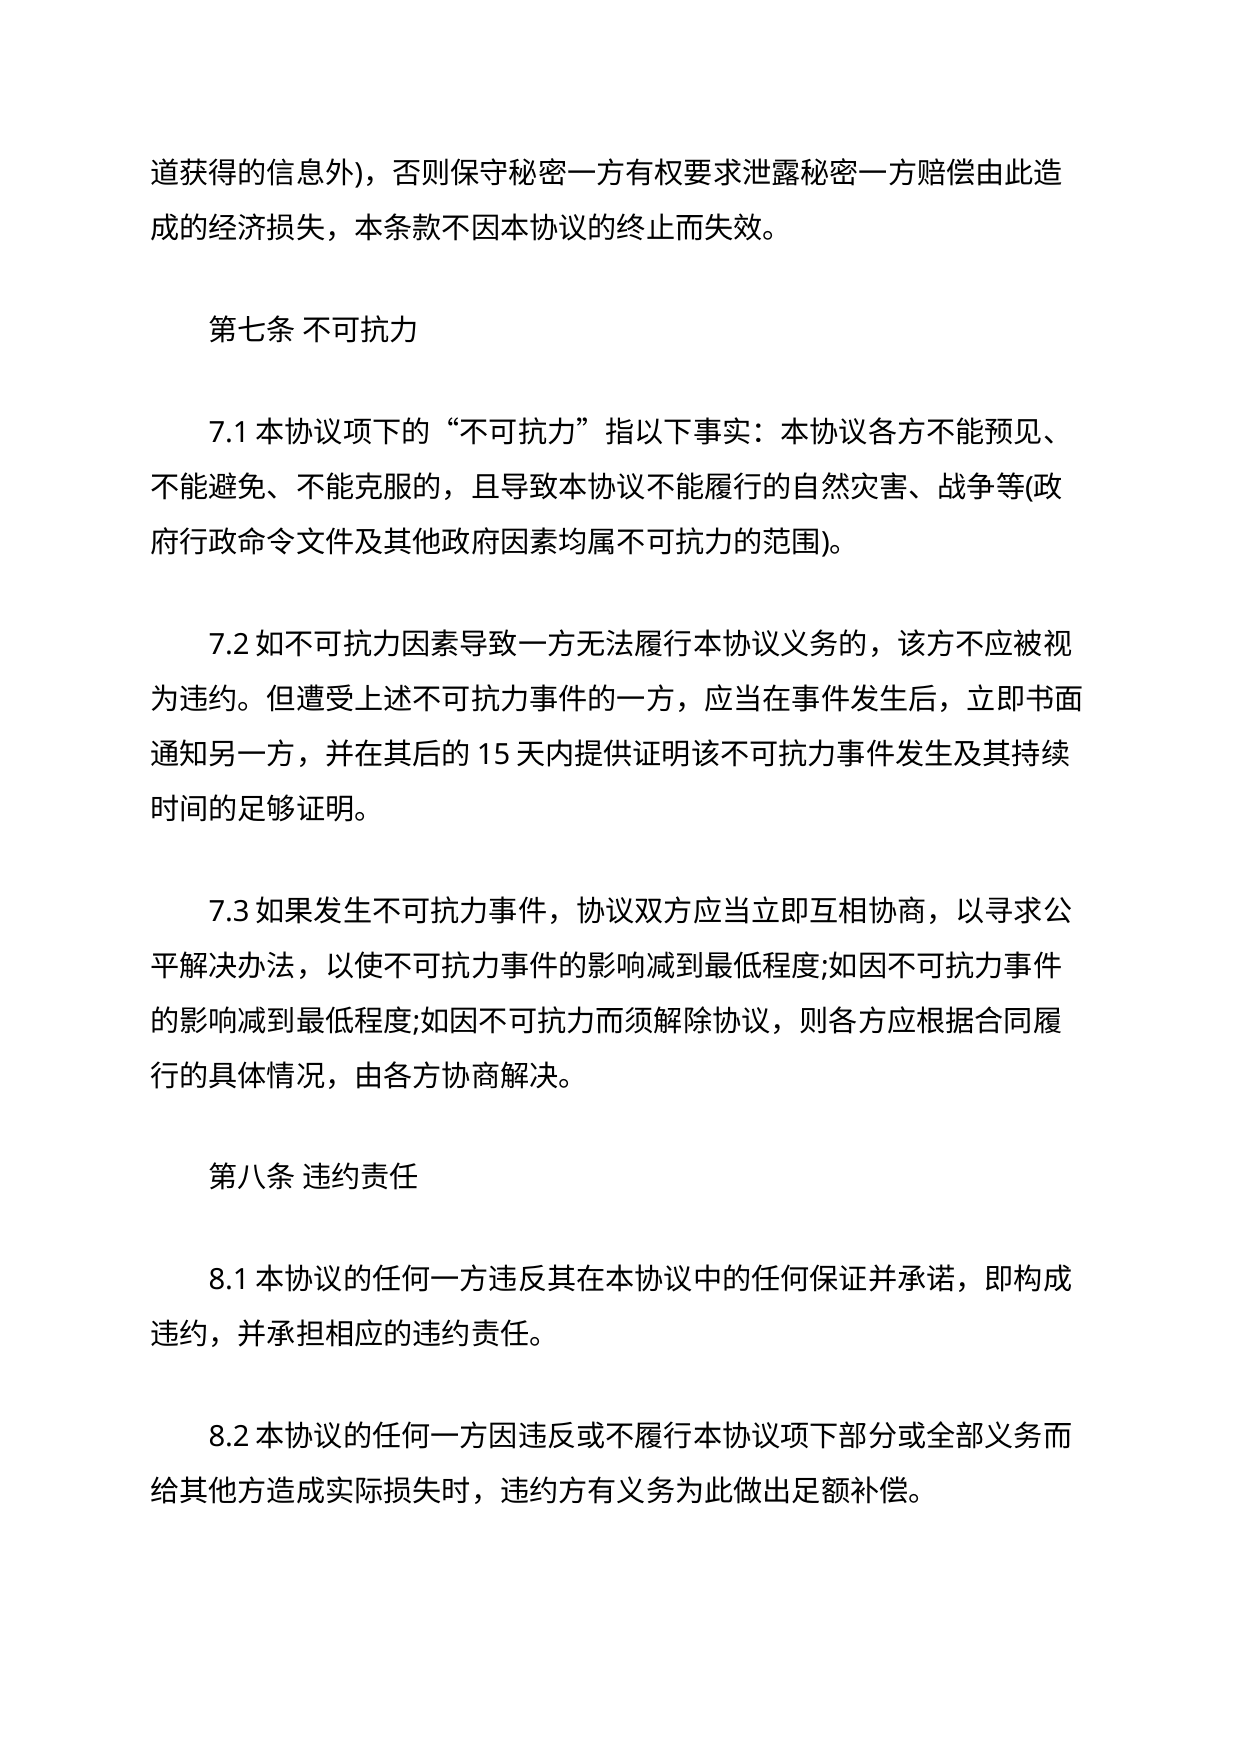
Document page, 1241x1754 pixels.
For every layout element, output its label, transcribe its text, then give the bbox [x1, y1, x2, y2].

text 7.1本协议项下的“不可抗力”指以下事实：本协议各方不能预见、不能避免、不能克服的，且导致本协议不能履行的自然灾害、战争等(政府行政命令文件及其他政府因素均属不可抗力的范围)。 [150, 408, 1090, 561]
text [150, 150, 1090, 247]
text 7.3如果发生不可抗力事件，协议双方应当立即互相协商，以寻求公平解决办法，以使不可抗力事件的影响减到最低程度;如因不可抗力事件的影响减到最低程度;如因不可抗力而须解除协议，则各方应根据合同履行的具体情况，由各方协商解决。 [150, 887, 1090, 1094]
text 8.2本协议的任何一方因违反或不履行本协议项下部分或全部义务而给其他方造成实际损失时，违约方有义务为此做出足额补偿。 [150, 1412, 1090, 1510]
text 8.1本协议的任何一方违反其在本协议中的任何保证并承诺，即构成违约，并承担相应的违约责任。 [150, 1256, 1090, 1353]
text 第七条 不可抗力 [150, 307, 1090, 349]
text 第八条 违约责任 [150, 1154, 1090, 1196]
text 7.2如不可抗力因素导致一方无法履行本协议义务的，该方不应被视为违约。但遭受上述不可抗力事件的一方，应当在事件发生后，立即书面通知另一方，并在其后的15天内提供证明该不可抗力事件发生及其持续时间的足够证明。 [150, 621, 1090, 828]
